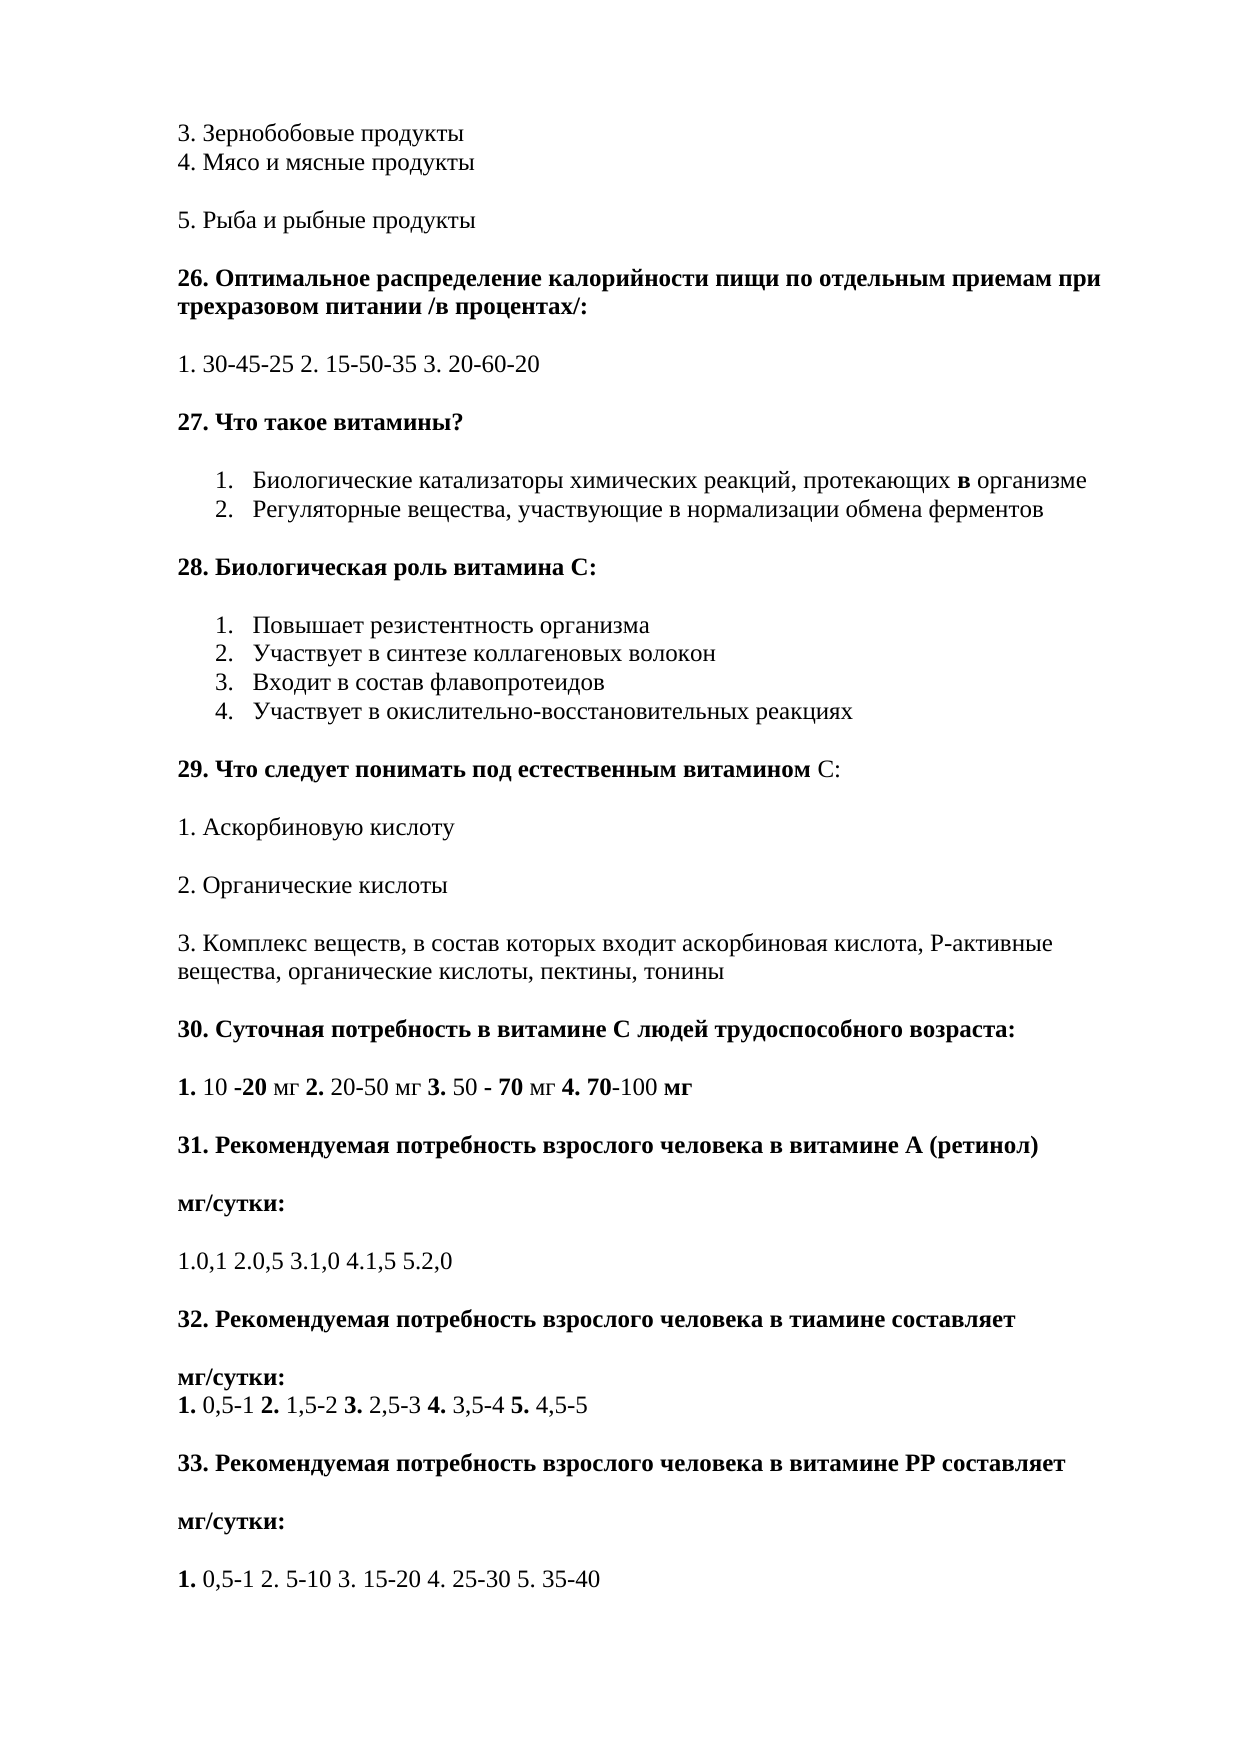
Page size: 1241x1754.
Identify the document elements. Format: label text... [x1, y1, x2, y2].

text 2. Органические кислоты [177, 870, 1152, 898]
text 27. Что такое витамины? [177, 407, 1152, 436]
text мг/сутки: 1. 0,5-1 2. 1,5-2 3. 2,5-3 4. 3,5-4 5. 4,5-5 [177, 1362, 1152, 1419]
text 28. Биологическая роль витамина С: [177, 552, 1152, 581]
text 30. Суточная потребность в витамине С людей трудоспособного возраста: [177, 1014, 1152, 1043]
text 1. 10 -20 мг 2. 20-50 мг 3. 50 - 70 мг 4. 70-100 мг [177, 1072, 1152, 1101]
text 1. 30-45-25 2. 15-50-35 3. 20-60-20 [177, 349, 1152, 378]
text 3. Зернобобовые продукты 4. Мясо и мясные продукты [177, 118, 1152, 176]
text мг/сутки: [177, 1506, 1152, 1535]
list Входит в состав флавопротеидов [215, 667, 1152, 696]
text 31. Рекомендуемая потребность взрослого человека в витамине А (ретинол) [177, 1130, 1152, 1159]
text 26. Оптимальное распределение калорийности пищи по отдельным приемам при трехразовом питании /в процентах/: [177, 263, 1152, 320]
text мг/сутки: [177, 1188, 1152, 1217]
list Участвует в синтезе коллагеновых волокон [215, 638, 1152, 667]
text 3. Комплекс веществ, в состав которых входит аскорбиновая кислота, Р-активные вещества, органические кислоты, пектины, тонины [177, 928, 1152, 985]
text 1. Аскорбиновую кислоту [177, 812, 1152, 841]
list Регуляторные вещества, участвующие в нормализации обмена ферментов [215, 494, 1152, 523]
text 1. 0,5-1 2. 5-10 3. 15-20 4. 25-30 5. 35-40 [177, 1564, 1152, 1593]
text 32. Рекомендуемая потребность взрослого человека в тиамине составляет [177, 1304, 1152, 1333]
list Участвует в окислительно-восстановительных реакциях [215, 696, 1152, 725]
list Повышает резистентность организма [215, 610, 1152, 638]
text 33. Рекомендуемая потребность взрослого человека в витамине РР составляет [177, 1448, 1152, 1477]
text 29. Что следует понимать под естественным витамином С: [177, 754, 1152, 783]
text 1.0,1 2.0,5 3.1,0 4.1,5 5.2,0 [177, 1246, 1152, 1275]
list Биологические катализаторы химических реакций, протекающих в организме [215, 465, 1152, 494]
text 5. Рыба и рыбные продукты [177, 205, 1152, 233]
